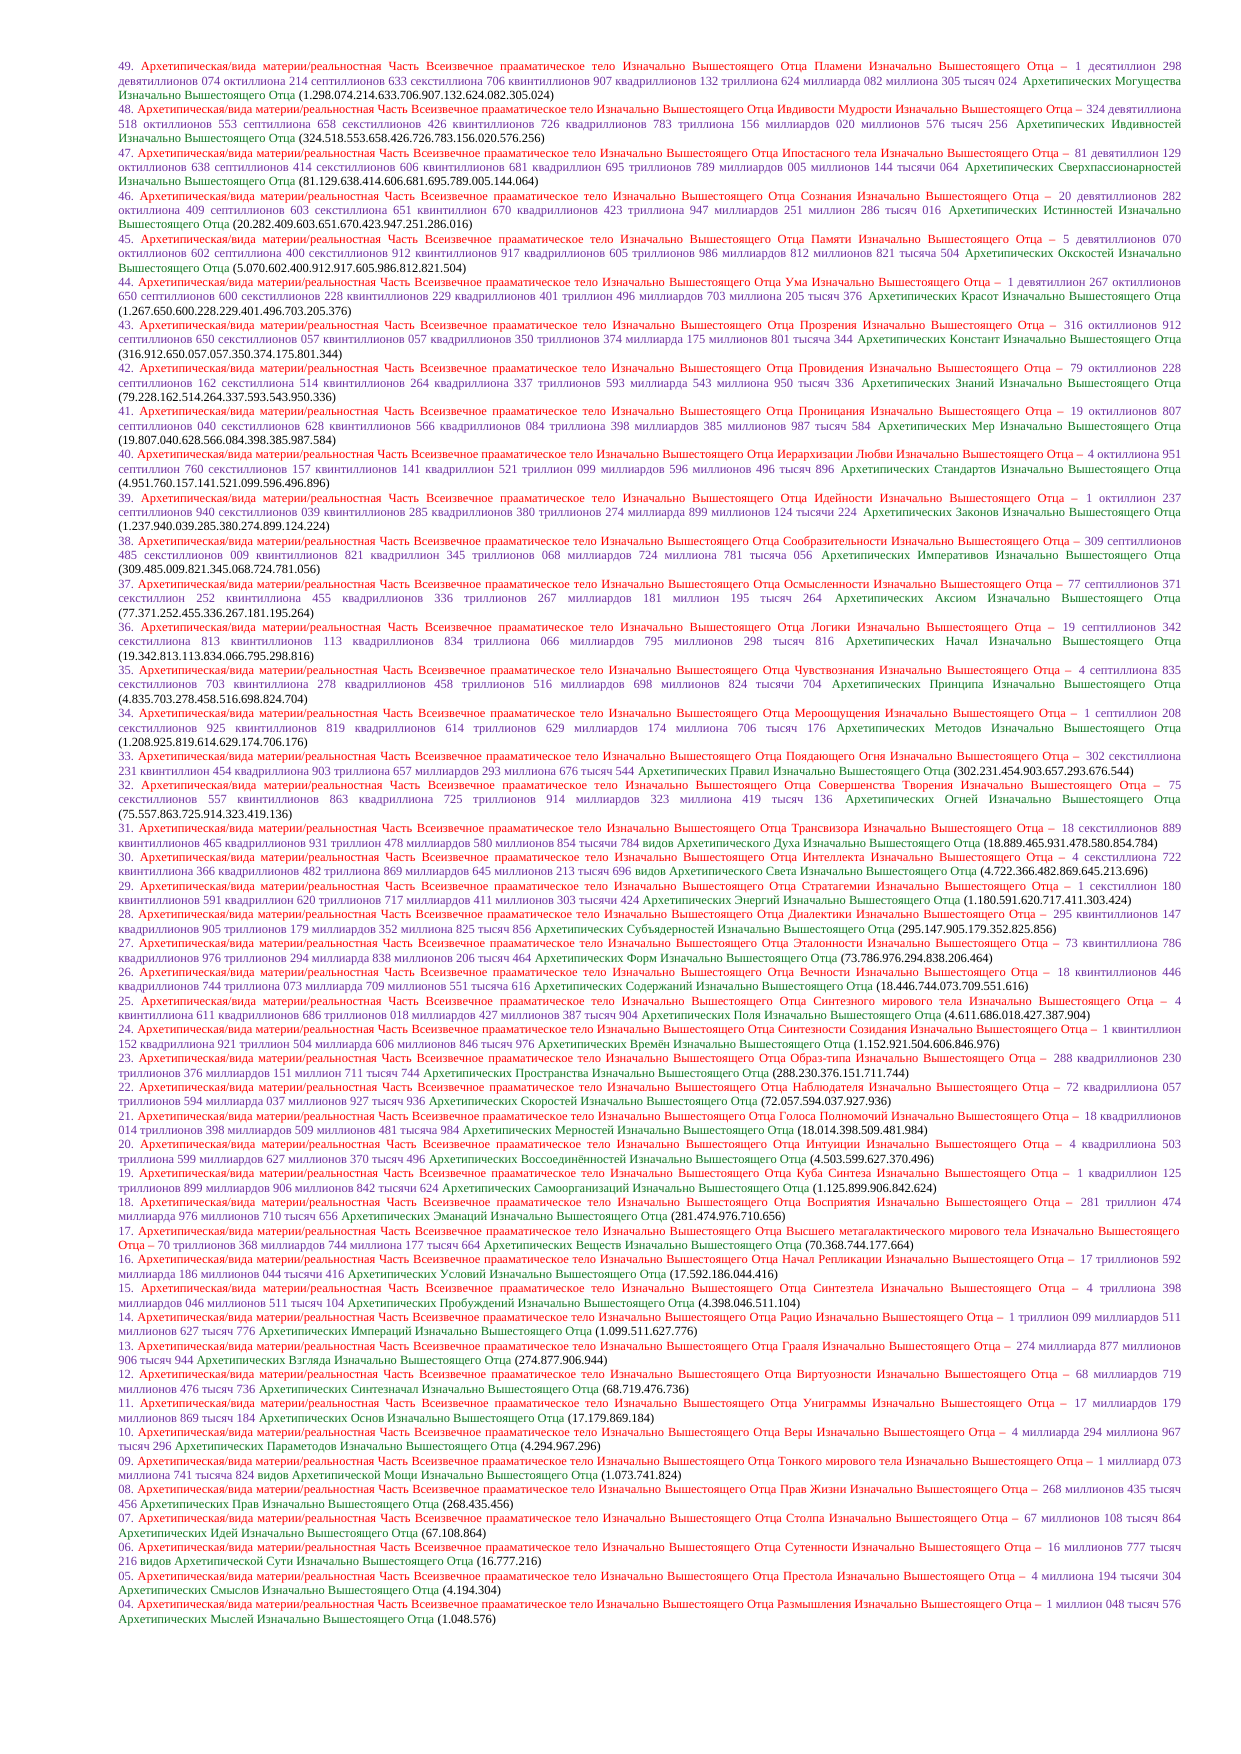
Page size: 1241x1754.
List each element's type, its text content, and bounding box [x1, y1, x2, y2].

text 29. Архетипическая/вида материи/реальностная Часть Всеизвечное прааматическое тело Изначально Вышестоящего Отца Стратагемии Изначально Вышестоящего Отца – 1 секстиллион 180 квинтиллионов 591 квадриллион 620 триллионов 717 миллиардов 411 миллионов 303 тысячи 424 Архетипических Энергий Изначально Вышестоящего Отца (1.180.591.620.717.411.303.424) [118, 878, 1181, 907]
text 24. Архетипическая/вида материи/реальностная Часть Всеизвечное прааматическое тело Изначально Вышестоящего Отца Синтезности Созидания Изначально Вышестоящего Отца – 1 квинтиллион 152 квадриллиона 921 триллион 504 миллиарда 606 миллионов 846 тысяч 976 Архетипических Времён Изначально Вышестоящего Отца (1.152.921.504.606.846.976) [118, 1022, 1181, 1051]
text 48. Архетипическая/вида материи/реальностная Часть Всеизвечное прааматическое тело Изначально Вышестоящего Отца Ивдивости Мудрости Изначально Вышестоящего Отца – 324 девятиллиона 518 октиллионов 553 септиллиона 658 секстиллионов 426 квинтиллионов 726 квадриллионов 783 триллиона 156 миллиардов 020 миллионов 576 тысяч 256 Архетипических Ивдивностей Изначально Вышестоящего Отца (324.518.553.658.426.726.783.156.020.576.256) [118, 102, 1181, 145]
text 04. Архетипическая/вида материи/реальностная Часть Всеизвечное прааматическое тело Изначально Вышестоящего Отца Размышления Изначально Вышестоящего Отца – 1 миллион 048 тысяч 576 Архетипических Мыслей Изначально Вышестоящего Отца (1.048.576) [118, 1597, 1181, 1626]
text 46. Архетипическая/вида материи/реальностная Часть Всеизвечное прааматическое тело Изначально Вышестоящего Отца Сознания Изначально Вышестоящего Отца – 20 девятиллионов 282 октиллиона 409 септиллионов 603 секстиллиона 651 квинтиллион 670 квадриллионов 423 триллиона 947 миллиардов 251 миллион 286 тысяч 016 Архетипических Истинностей Изначально Вышестоящего Отца (20.282.409.603.651.670.423.947.251.286.016) [118, 188, 1181, 232]
text 16. Архетипическая/вида материи/реальностная Часть Всеизвечное прааматическое тело Изначально Вышестоящего Отца Начал Репликации Изначально Вышестоящего Отца – 17 триллионов 592 миллиарда 186 миллионов 044 тысячи 416 Архетипических Условий Изначально Вышестоящего Отца (17.592.186.044.416) [118, 1252, 1181, 1281]
text 08. Архетипическая/вида материи/реальностная Часть Всеизвечное прааматическое тело Изначально Вышестоящего Отца Прав Жизни Изначально Вышестоящего Отца – 268 миллионов 435 тысяч 456 Архетипических Прав Изначально Вышестоящего Отца (268.435.456) [118, 1482, 1181, 1511]
text 37. Архетипическая/вида материи/реальностная Часть Всеизвечное прааматическое тело Изначально Вышестоящего Отца Осмысленности Изначально Вышестоящего Отца – 77 септиллионов 371 секстиллион 252 квинтиллиона 455 квадриллионов 336 триллионов 267 миллиардов 181 миллион 195 тысяч 264 Архетипических Аксиом Изначально Вышестоящего Отца (77.371.252.455.336.267.181.195.264) [118, 577, 1181, 620]
text 09. Архетипическая/вида материи/реальностная Часть Всеизвечное прааматическое тело Изначально Вышестоящего Отца Тонкого мирового тела Изначально Вышестоящего Отца – 1 миллиард 073 миллиона 741 тысяча 824 видов Архетипической Мощи Изначально Вышестоящего Отца (1.073.741.824) [118, 1453, 1181, 1482]
text 36. Архетипическая/вида материи/реальностная Часть Всеизвечное прааматическое тело Изначально Вышестоящего Отца Логики Изначально Вышестоящего Отца – 19 септиллионов 342 секстиллиона 813 квинтиллионов 113 квадриллионов 834 триллиона 066 миллиардов 795 миллионов 298 тысяч 816 Архетипических Начал Изначально Вышестоящего Отца (19.342.813.113.834.066.795.298.816) [118, 620, 1181, 663]
text 21. Архетипическая/вида материи/реальностная Часть Всеизвечное прааматическое тело Изначально Вышестоящего Отца Голоса Полномочий Изначально Вышестоящего Отца – 18 квадриллионов 014 триллионов 398 миллиардов 509 миллионов 481 тысяча 984 Архетипических Мерностей Изначально Вышестоящего Отца (18.014.398.509.481.984) [118, 1108, 1181, 1137]
text 38. Архетипическая/вида материи/реальностная Часть Всеизвечное прааматическое тело Изначально Вышестоящего Отца Сообразительности Изначально Вышестоящего Отца – 309 септиллионов 485 секстиллионов 009 квинтиллионов 821 квадриллион 345 триллионов 068 миллиардов 724 миллиона 781 тысяча 056 Архетипических Императивов Изначально Вышестоящего Отца (309.485.009.821.345.068.724.781.056) [118, 533, 1181, 577]
text 49. Архетипическая/вида материи/реальностная Часть Всеизвечное прааматическое тело Изначально Вышестоящего Отца Пламени Изначально Вышестоящего Отца – 1 десятиллион 298 девятиллионов 074 октиллиона 214 септиллионов 633 секстиллиона 706 квинтиллионов 907 квадриллионов 132 триллиона 624 миллиарда 082 миллиона 305 тысяч 024 Архетипических Могущества Изначально Вышестоящего Отца (1.298.074.214.633.706.907.132.624.082.305.024) [118, 59, 1181, 102]
text 32. Архетипическая/вида материи/реальностная Часть Всеизвечное прааматическое тело Изначально Вышестоящего Отца Совершенства Творения Изначально Вышестоящего Отца – 75 секстиллионов 557 квинтиллионов 863 квадриллиона 725 триллионов 914 миллиардов 323 миллиона 419 тысяч 136 Архетипических Огней Изначально Вышестоящего Отца (75.557.863.725.914.323.419.136) [118, 778, 1181, 821]
text 13. Архетипическая/вида материи/реальностная Часть Всеизвечное прааматическое тело Изначально Вышестоящего Отца Грааля Изначально Вышестоящего Отца – 274 миллиарда 877 миллионов 906 тысяч 944 Архетипических Взгляда Изначально Вышестоящего Отца (274.877.906.944) [118, 1338, 1181, 1367]
text 40. Архетипическая/вида материи/реальностная Часть Всеизвечное прааматическое тело Изначально Вышестоящего Отца Иерархизации Любви Изначально Вышестоящего Отца – 4 октиллиона 951 септиллион 760 секстиллионов 157 квинтиллионов 141 квадриллион 521 триллион 099 миллиардов 596 миллионов 496 тысяч 896 Архетипических Стандартов Изначально Вышестоящего Отца (4.951.760.157.141.521.099.596.496.896) [118, 447, 1181, 490]
text 30. Архетипическая/вида материи/реальностная Часть Всеизвечное прааматическое тело Изначально Вышестоящего Отца Интеллекта Изначально Вышестоящего Отца – 4 секстиллиона 722 квинтиллиона 366 квадриллионов 482 триллиона 869 миллиардов 645 миллионов 213 тысяч 696 видов Архетипического Света Изначально Вышестоящего Отца (4.722.366.482.869.645.213.696) [118, 850, 1181, 878]
text 28. Архетипическая/вида материи/реальностная Часть Всеизвечное прааматическое тело Изначально Вышестоящего Отца Диалектики Изначально Вышестоящего Отца – 295 квинтиллионов 147 квадриллионов 905 триллионов 179 миллиардов 352 миллиона 825 тысяч 856 Архетипических Субъядерностей Изначально Вышестоящего Отца (295.147.905.179.352.825.856) [118, 907, 1181, 936]
text 06. Архетипическая/вида материи/реальностная Часть Всеизвечное прааматическое тело Изначально Вышестоящего Отца Сутенности Изначально Вышестоящего Отца – 16 миллионов 777 тысяч 216 видов Архетипической Сути Изначально Вышестоящего Отца (16.777.216) [118, 1540, 1181, 1568]
text 11. Архетипическая/вида материи/реальностная Часть Всеизвечное прааматическое тело Изначально Вышестоящего Отца Униграммы Изначально Вышестоящего Отца – 17 миллиардов 179 миллионов 869 тысяч 184 Архетипических Основ Изначально Вышестоящего Отца (17.179.869.184) [118, 1396, 1181, 1425]
text 12. Архетипическая/вида материи/реальностная Часть Всеизвечное прааматическое тело Изначально Вышестоящего Отца Виртуозности Изначально Вышестоящего Отца – 68 миллиардов 719 миллионов 476 тысяч 736 Архетипических Синтезначал Изначально Вышестоящего Отца (68.719.476.736) [118, 1367, 1181, 1396]
text 43. Архетипическая/вида материи/реальностная Часть Всеизвечное прааматическое тело Изначально Вышестоящего Отца Прозрения Изначально Вышестоящего Отца – 316 октиллионов 912 септиллионов 650 секстиллионов 057 квинтиллионов 057 квадриллионов 350 триллионов 374 миллиарда 175 миллионов 801 тысяча 344 Архетипических Констант Изначально Вышестоящего Отца (316.912.650.057.057.350.374.175.801.344) [118, 318, 1181, 361]
text 18. Архетипическая/вида материи/реальностная Часть Всеизвечное прааматическое тело Изначально Вышестоящего Отца Восприятия Изначально Вышестоящего Отца – 281 триллион 474 миллиарда 976 миллионов 710 тысяч 656 Архетипических Эманаций Изначально Вышестоящего Отца (281.474.976.710.656) [118, 1195, 1181, 1223]
text 31. Архетипическая/вида материи/реальностная Часть Всеизвечное прааматическое тело Изначально Вышестоящего Отца Трансвизора Изначально Вышестоящего Отца – 18 секстиллионов 889 квинтиллионов 465 квадриллионов 931 триллион 478 миллиардов 580 миллионов 854 тысячи 784 видов Архетипического Духа Изначально Вышестоящего Отца (18.889.465.931.478.580.854.784) [118, 821, 1181, 850]
text 07. Архетипическая/вида материи/реальностная Часть Всеизвечное прааматическое тело Изначально Вышестоящего Отца Столпа Изначально Вышестоящего Отца – 67 миллионов 108 тысяч 864 Архетипических Идей Изначально Вышестоящего Отца (67.108.864) [118, 1511, 1181, 1540]
text 14. Архетипическая/вида материи/реальностная Часть Всеизвечное прааматическое тело Изначально Вышестоящего Отца Рацио Изначально Вышестоящего Отца – 1 триллион 099 миллиардов 511 миллионов 627 тысяч 776 Архетипических Импераций Изначально Вышестоящего Отца (1.099.511.627.776) [118, 1310, 1181, 1338]
text 17. Архетипическая/вида материи/реальностная Часть Всеизвечное прааматическое тело Изначально Вышестоящего Отца Высшего метагалактического мирового тела Изначально Вышестоящего Отца – 70 триллионов 368 миллиардов 744 миллиона 177 тысяч 664 Архетипических Веществ Изначально Вышестоящего Отца (70.368.744.177.664) [118, 1223, 1181, 1252]
text 41. Архетипическая/вида материи/реальностная Часть Всеизвечное прааматическое тело Изначально Вышестоящего Отца Проницания Изначально Вышестоящего Отца – 19 октиллионов 807 септиллионов 040 секстиллионов 628 квинтиллионов 566 квадриллионов 084 триллиона 398 миллиардов 385 миллионов 987 тысяч 584 Архетипических Мер Изначально Вышестоящего Отца (19.807.040.628.566.084.398.385.987.584) [118, 404, 1181, 447]
text 44. Архетипическая/вида материи/реальностная Часть Всеизвечное прааматическое тело Изначально Вышестоящего Отца Ума Изначально Вышестоящего Отца – 1 девятиллион 267 октиллионов 650 септиллионов 600 секстиллионов 228 квинтиллионов 229 квадриллионов 401 триллион 496 миллиардов 703 миллиона 205 тысяч 376 Архетипических Красот Изначально Вышестоящего Отца (1.267.650.600.228.229.401.496.703.205.376) [118, 275, 1181, 318]
text 26. Архетипическая/вида материи/реальностная Часть Всеизвечное прааматическое тело Изначально Вышестоящего Отца Вечности Изначально Вышестоящего Отца – 18 квинтиллионов 446 квадриллионов 744 триллиона 073 миллиарда 709 миллионов 551 тысяча 616 Архетипических Содержаний Изначально Вышестоящего Отца (18.446.744.073.709.551.616) [118, 965, 1181, 993]
text 35. Архетипическая/вида материи/реальностная Часть Всеизвечное прааматическое тело Изначально Вышестоящего Отца Чувствознания Изначально Вышестоящего Отца – 4 септиллиона 835 секстиллионов 703 квинтиллиона 278 квадриллионов 458 триллионов 516 миллиардов 698 миллионов 824 тысячи 704 Архетипических Принципа Изначально Вышестоящего Отца (4.835.703.278.458.516.698.824.704) [118, 663, 1181, 706]
text 47. Архетипическая/вида материи/реальностная Часть Всеизвечное прааматическое тело Изначально Вышестоящего Отца Ипостасного тела Изначально Вышестоящего Отца – 81 девятиллион 129 октиллионов 638 септиллионов 414 секстиллионов 606 квинтиллионов 681 квадриллион 695 триллионов 789 миллиардов 005 миллионов 144 тысячи 064 Архетипических Сверхпассионарностей Изначально Вышестоящего Отца (81.129.638.414.606.681.695.789.005.144.064) [118, 145, 1181, 188]
text 15. Архетипическая/вида материи/реальностная Часть Всеизвечное прааматическое тело Изначально Вышестоящего Отца Синтезтела Изначально Вышестоящего Отца – 4 триллиона 398 миллиардов 046 миллионов 511 тысяч 104 Архетипических Пробуждений Изначально Вышестоящего Отца (4.398.046.511.104) [118, 1281, 1181, 1310]
text 45. Архетипическая/вида материи/реальностная Часть Всеизвечное прааматическое тело Изначально Вышестоящего Отца Памяти Изначально Вышестоящего Отца – 5 девятиллионов 070 октиллионов 602 септиллиона 400 секстиллионов 912 квинтиллионов 917 квадриллионов 605 триллионов 986 миллиардов 812 миллионов 821 тысяча 504 Архетипических Окскостей Изначально Вышестоящего Отца (5.070.602.400.912.917.605.986.812.821.504) [118, 232, 1181, 275]
text 10. Архетипическая/вида материи/реальностная Часть Всеизвечное прааматическое тело Изначально Вышестоящего Отца Веры Изначально Вышестоящего Отца – 4 миллиарда 294 миллиона 967 тысяч 296 Архетипических Параметодов Изначально Вышестоящего Отца (4.294.967.296) [118, 1425, 1181, 1453]
text 25. Архетипическая/вида материи/реальностная Часть Всеизвечное прааматическое тело Изначально Вышестоящего Отца Синтезного мирового тела Изначально Вышестоящего Отца – 4 квинтиллиона 611 квадриллионов 686 триллионов 018 миллиардов 427 миллионов 387 тысяч 904 Архетипических Поля Изначально Вышестоящего Отца (4.611.686.018.427.387.904) [118, 993, 1181, 1022]
text 27. Архетипическая/вида материи/реальностная Часть Всеизвечное прааматическое тело Изначально Вышестоящего Отца Эталонности Изначально Вышестоящего Отца – 73 квинтиллиона 786 квадриллионов 976 триллионов 294 миллиарда 838 миллионов 206 тысяч 464 Архетипических Форм Изначально Вышестоящего Отца (73.786.976.294.838.206.464) [118, 936, 1181, 965]
text 33. Архетипическая/вида материи/реальностная Часть Всеизвечное прааматическое тело Изначально Вышестоящего Отца Поядающего Огня Изначально Вышестоящего Отца – 302 секстиллиона 231 квинтиллион 454 квадриллиона 903 триллиона 657 миллиардов 293 миллиона 676 тысяч 544 Архетипических Правил Изначально Вышестоящего Отца (302.231.454.903.657.293.676.544) [118, 749, 1181, 778]
text 22. Архетипическая/вида материи/реальностная Часть Всеизвечное прааматическое тело Изначально Вышестоящего Отца Наблюдателя Изначально Вышестоящего Отца – 72 квадриллиона 057 триллионов 594 миллиарда 037 миллионов 927 тысяч 936 Архетипических Скоростей Изначально Вышестоящего Отца (72.057.594.037.927.936) [118, 1080, 1181, 1108]
text 23. Архетипическая/вида материи/реальностная Часть Всеизвечное прааматическое тело Изначально Вышестоящего Отца Образ-типа Изначально Вышестоящего Отца – 288 квадриллионов 230 триллионов 376 миллиардов 151 миллион 711 тысяч 744 Архетипических Пространства Изначально Вышестоящего Отца (288.230.376.151.711.744) [118, 1051, 1181, 1080]
text 19. Архетипическая/вида материи/реальностная Часть Всеизвечное прааматическое тело Изначально Вышестоящего Отца Куба Синтеза Изначально Вышестоящего Отца – 1 квадриллион 125 триллионов 899 миллиардов 906 миллионов 842 тысячи 624 Архетипических Самоорганизаций Изначально Вышестоящего Отца (1.125.899.906.842.624) [118, 1166, 1181, 1195]
text 42. Архетипическая/вида материи/реальностная Часть Всеизвечное прааматическое тело Изначально Вышестоящего Отца Провидения Изначально Вышестоящего Отца – 79 октиллионов 228 септиллионов 162 секстиллиона 514 квинтиллионов 264 квадриллиона 337 триллионов 593 миллиарда 543 миллиона 950 тысяч 336 Архетипических Знаний Изначально Вышестоящего Отца (79.228.162.514.264.337.593.543.950.336) [118, 361, 1181, 404]
text 34. Архетипическая/вида материи/реальностная Часть Всеизвечное прааматическое тело Изначально Вышестоящего Отца Мероощущения Изначально Вышестоящего Отца – 1 септиллион 208 секстиллионов 925 квинтиллионов 819 квадриллионов 614 триллионов 629 миллиардов 174 миллиона 706 тысяч 176 Архетипических Методов Изначально Вышестоящего Отца (1.208.925.819.614.629.174.706.176) [118, 706, 1181, 749]
text 05. Архетипическая/вида материи/реальностная Часть Всеизвечное прааматическое тело Изначально Вышестоящего Отца Престола Изначально Вышестоящего Отца – 4 миллиона 194 тысячи 304 Архетипических Смыслов Изначально Вышестоящего Отца (4.194.304) [118, 1568, 1181, 1597]
text 39. Архетипическая/вида материи/реальностная Часть Всеизвечное прааматическое тело Изначально Вышестоящего Отца Идейности Изначально Вышестоящего Отца – 1 октиллион 237 септиллионов 940 секстиллионов 039 квинтиллионов 285 квадриллионов 380 триллионов 274 миллиарда 899 миллионов 124 тысячи 224 Архетипических Законов Изначально Вышестоящего Отца (1.237.940.039.285.380.274.899.124.224) [118, 490, 1181, 533]
text 20. Архетипическая/вида материи/реальностная Часть Всеизвечное прааматическое тело Изначально Вышестоящего Отца Интуиции Изначально Вышестоящего Отца – 4 квадриллиона 503 триллиона 599 миллиардов 627 миллионов 370 тысяч 496 Архетипических Воссоединённостей Изначально Вышестоящего Отца (4.503.599.627.370.496) [118, 1137, 1181, 1166]
